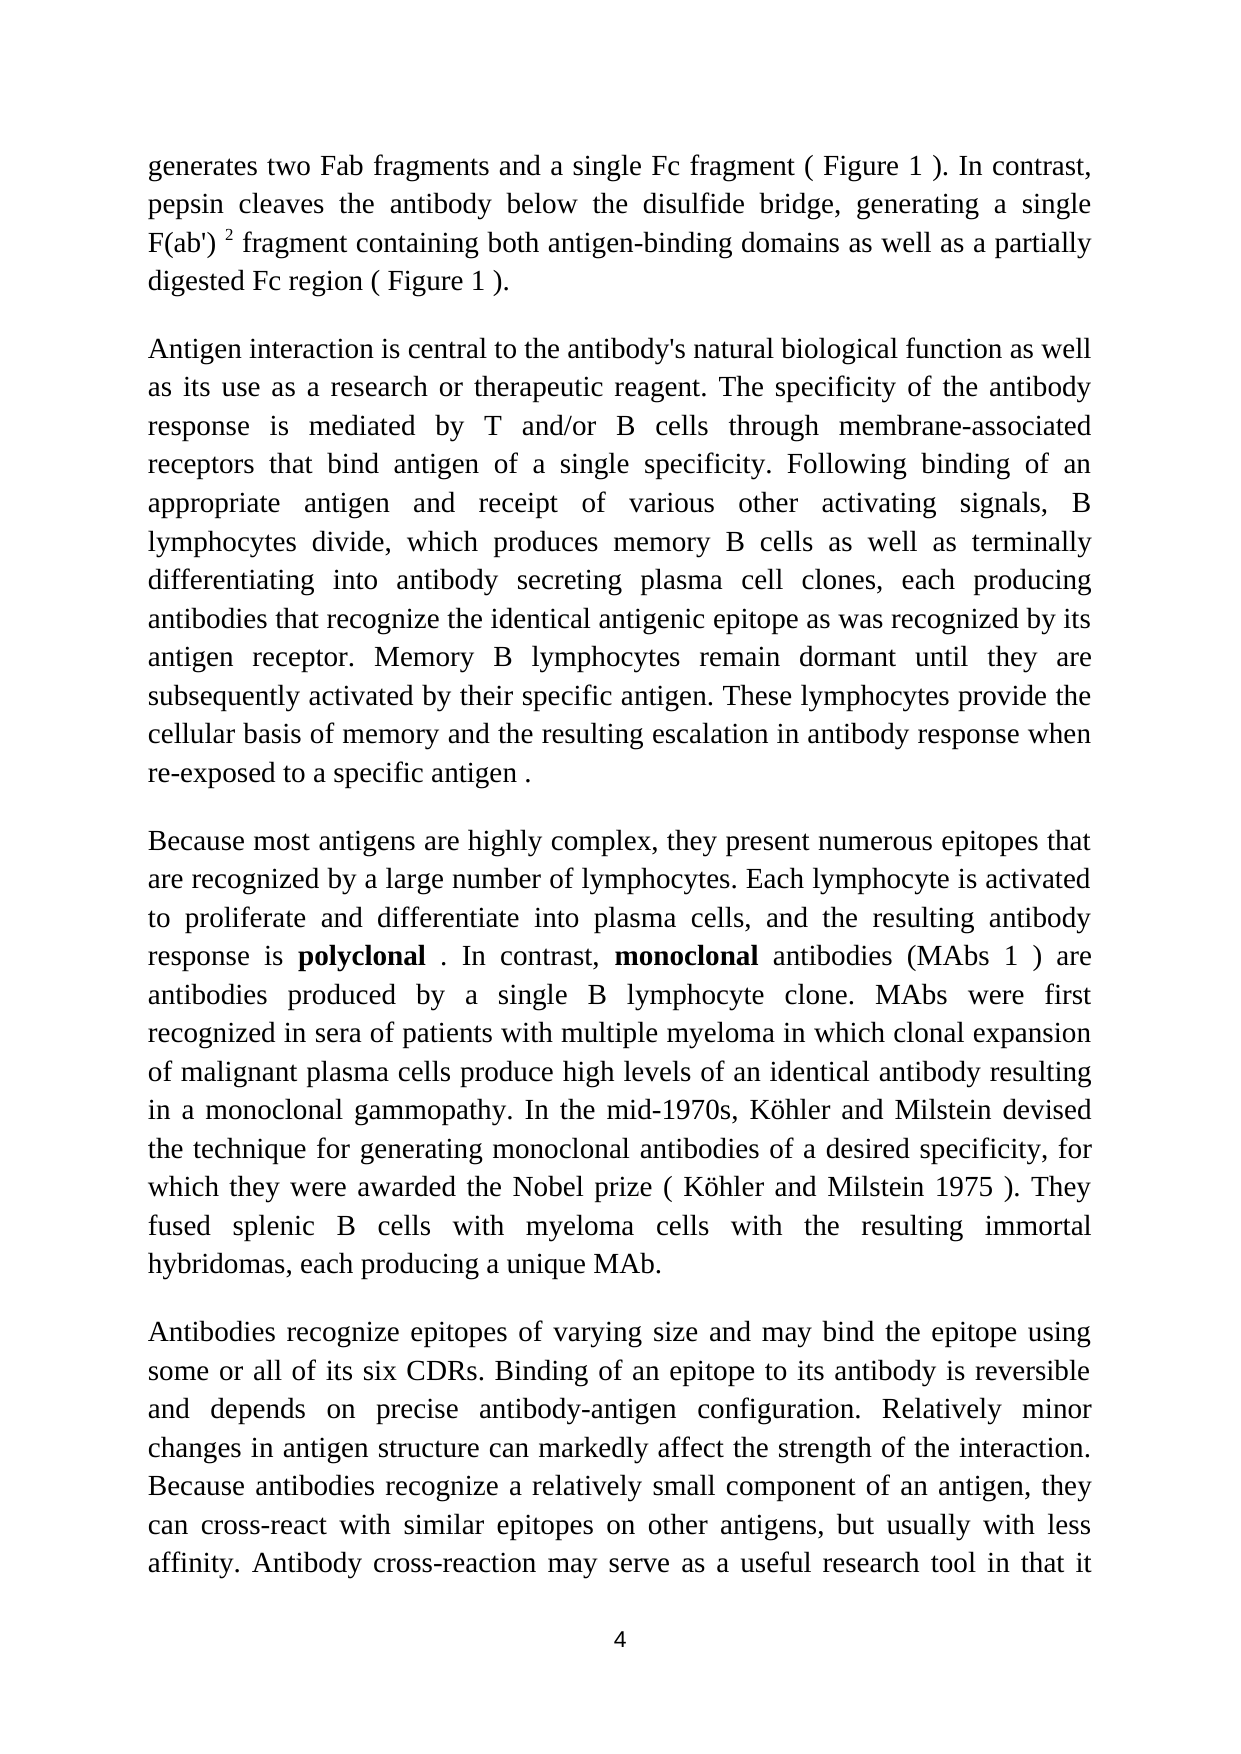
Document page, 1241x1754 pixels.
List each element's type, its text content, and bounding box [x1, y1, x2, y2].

text Because most antigens are highly complex, they present numerous epitopes that are recognized by a large number of lymphocytes. Each lymphocyte is activated to proliferate and differentiate into plasma cells, and the resulting antibody response is polyclonal . In contrast, monoclonal antibodies (MAbs 1 ) are antibodies produced by a single B lymphocyte clone. MAbs were first recognized in sera of patients with multiple myeloma in which clonal expansion of malignant plasma cells produce high levels of an identical antibody resulting in a monoclonal gammopathy. In the mid-1970s, Köhler and Milstein devised the technique for generating monoclonal antibodies of a desired specificity, for which they were awarded the Nobel prize ( Köhler and Milstein 1975 ). They fused splenic B cells with myeloma cells with the resulting immortal hybridomas, each producing a unique MAb. [148, 823, 1092, 1280]
text Antigen interaction is central to the antibody's natural biological function as well as its use as a research or therapeutic reagent. The specificity of the antibody response is mediated by T and/or B cells through membrane-associated receptors that bind antigen of a single specificity. Following binding of an appropriate antigen and receipt of various other activating signals, B lymphocytes divide, which produces memory B cells as well as terminally differentiating into antibody secreting plasma cell clones, each producing antibodies that recognize the identical antigenic epitope as was recognized by its antigen receptor. Memory B lymphocytes remain dormant until they are subsequently activated by their specific antigen. These lymphocytes provide the cellular basis of memory and the resulting escalation in antibody response when re-exposed to a specific antigen . [148, 331, 1092, 788]
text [148, 1314, 1092, 1579]
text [148, 148, 1092, 297]
